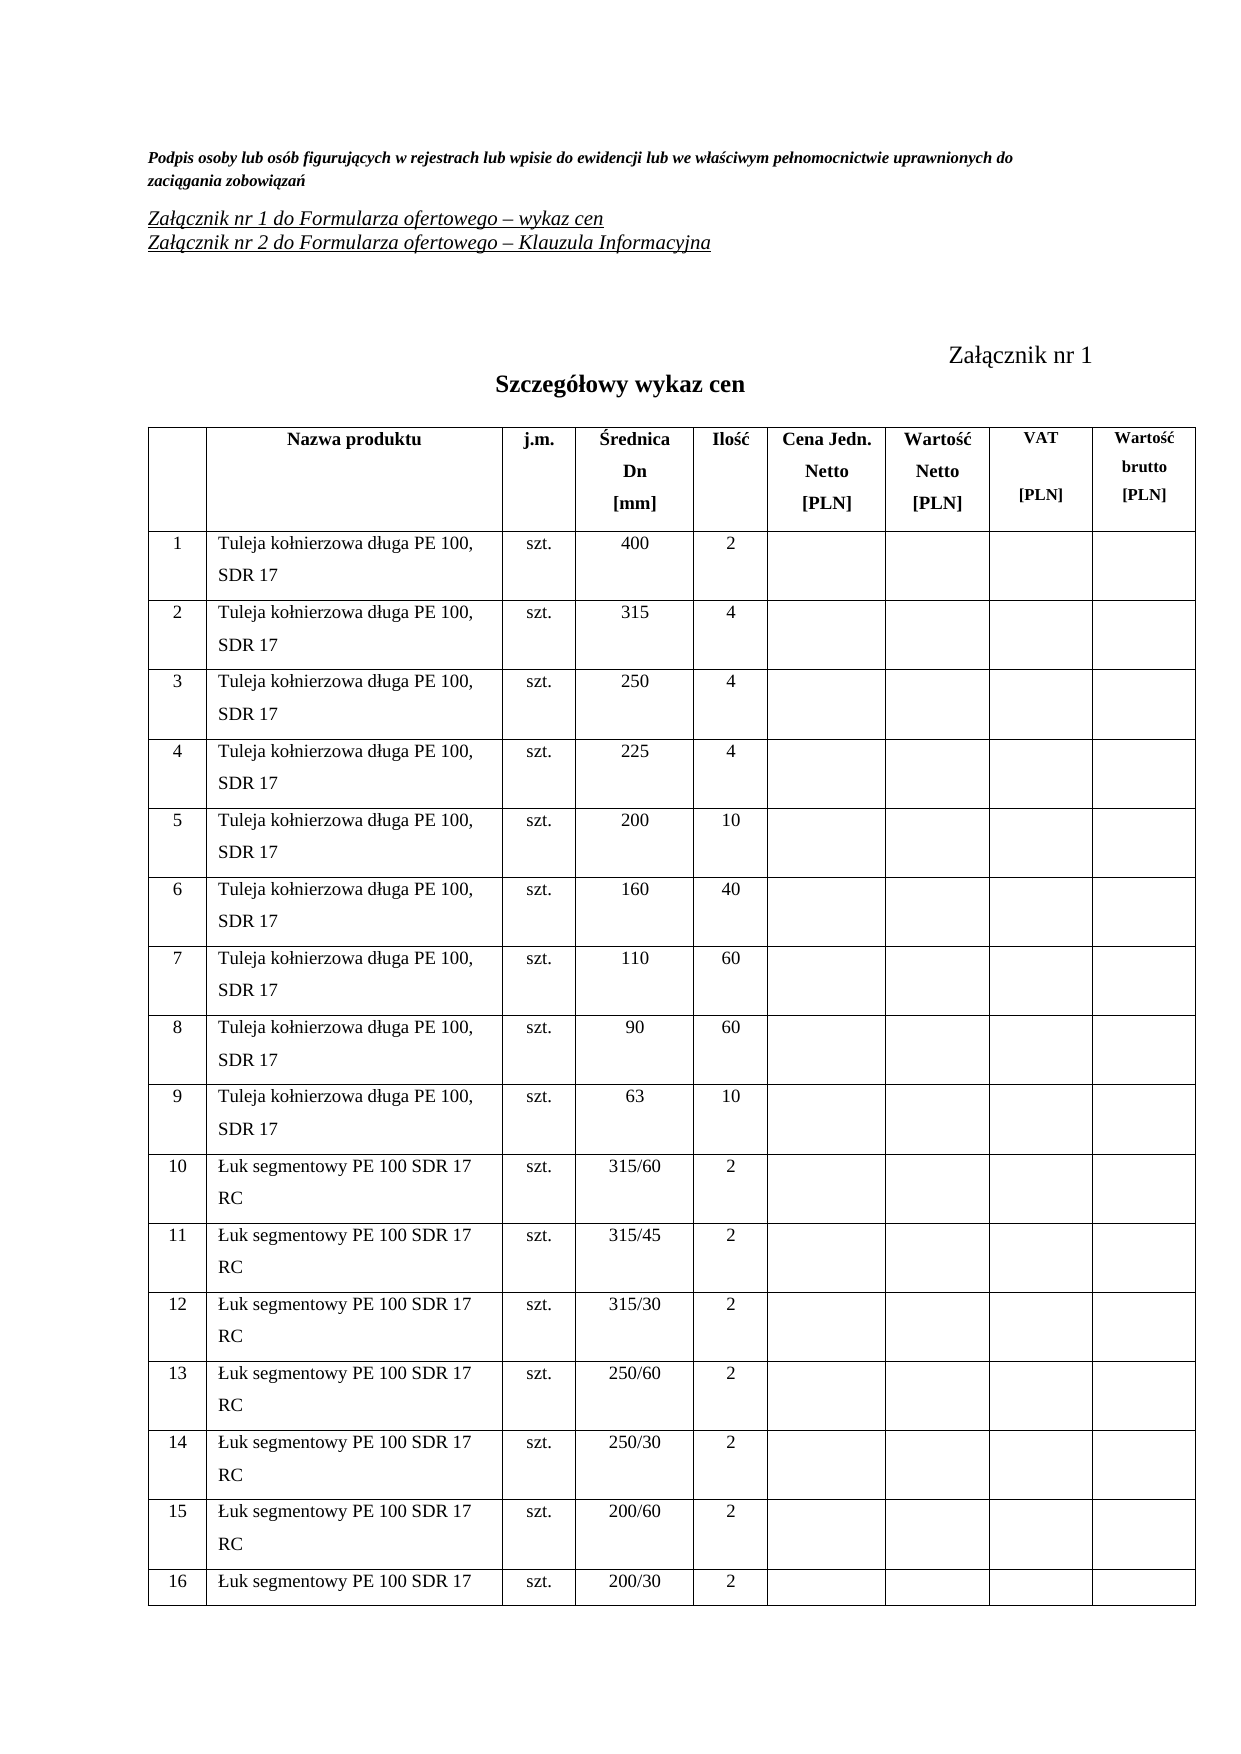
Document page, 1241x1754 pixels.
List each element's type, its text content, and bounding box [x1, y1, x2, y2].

table_cell [990, 532, 1092, 600]
table_cell [1093, 1016, 1195, 1084]
table_cell szt. [503, 1293, 575, 1361]
table_cell szt. [503, 1016, 575, 1084]
table_header VAT [PLN] [990, 428, 1092, 531]
table_cell 7 [149, 947, 206, 1015]
table_cell 16 [149, 1570, 206, 1605]
table_header Ilość [694, 428, 767, 531]
table_cell Łuk segmentowy PE 100 SDR 17 RC [207, 1224, 502, 1292]
table_cell [1093, 670, 1195, 738]
table_cell [886, 1224, 989, 1292]
table_cell [886, 670, 989, 738]
table_cell 9 [149, 1085, 206, 1153]
table_cell [886, 601, 989, 669]
table_cell 90 [576, 1016, 693, 1084]
table_cell [768, 1293, 885, 1361]
table_cell [886, 1362, 989, 1430]
table_cell [1093, 1293, 1195, 1361]
table_header Cena Jedn. Netto [PLN] [768, 428, 885, 531]
table_cell [886, 1293, 989, 1361]
table_cell 250/60 [576, 1362, 693, 1430]
table_cell szt. [503, 670, 575, 738]
table_cell 4 [694, 670, 767, 738]
table_cell [768, 1224, 885, 1292]
table_header Średnica Dn [mm] [576, 428, 693, 531]
table_cell [1093, 532, 1195, 600]
table_cell szt. [503, 947, 575, 1015]
table_cell szt. [503, 1570, 575, 1605]
table_cell [990, 947, 1092, 1015]
table_cell szt. [503, 1155, 575, 1223]
table_cell [886, 1570, 989, 1605]
table_cell Łuk segmentowy PE 100 SDR 17 RC [207, 1155, 502, 1223]
table_cell [1093, 947, 1195, 1015]
table_cell Łuk segmentowy PE 100 SDR 17 RC [207, 1293, 502, 1361]
table_cell [990, 1293, 1092, 1361]
table_cell szt. [503, 809, 575, 877]
table_cell szt. [503, 1085, 575, 1153]
table_cell [886, 1155, 989, 1223]
table_cell 225 [576, 740, 693, 808]
text Załącznik nr 1 do Formularza ofertowego – wykaz cen [148, 206, 1093, 230]
table_cell 10 [149, 1155, 206, 1223]
table_cell 60 [694, 1016, 767, 1084]
table_cell [990, 878, 1092, 946]
table_cell [1093, 1362, 1195, 1430]
table_cell [1093, 601, 1195, 669]
table_cell 3 [149, 670, 206, 738]
table_cell [990, 670, 1092, 738]
table_cell Tuleja kołnierzowa długa PE 100, SDR 17 [207, 1085, 502, 1153]
table_header j.m. [503, 428, 575, 531]
table_cell [990, 1085, 1092, 1153]
table_cell [768, 1155, 885, 1223]
table_cell [1093, 1570, 1195, 1605]
table_cell [1093, 1085, 1195, 1153]
table_cell 400 [576, 532, 693, 600]
table_cell [768, 1431, 885, 1499]
table_cell [768, 601, 885, 669]
table_cell 2 [149, 601, 206, 669]
table_cell [768, 532, 885, 600]
table_cell 315/60 [576, 1155, 693, 1223]
table_cell szt. [503, 1224, 575, 1292]
table_cell [886, 1500, 989, 1568]
table_cell 315/30 [576, 1293, 693, 1361]
table_cell 8 [149, 1016, 206, 1084]
table_header Nazwa produktu [207, 428, 502, 531]
table_cell [886, 532, 989, 600]
table_cell [768, 947, 885, 1015]
table_cell szt. [503, 878, 575, 946]
table_cell [886, 947, 989, 1015]
table_cell [990, 740, 1092, 808]
table_cell [990, 1224, 1092, 1292]
table_cell [1093, 1500, 1195, 1568]
table_cell 40 [694, 878, 767, 946]
text Podpis osoby lub osób figurujących w rejestrach lub wpisie do ewidencji lub we właściwym pełnomocnictwie uprawnionych do zaciągania zobowiązań [148, 148, 1093, 190]
table_cell [990, 1016, 1092, 1084]
table_cell Łuk segmentowy PE 100 SDR 17 RC [207, 1362, 502, 1430]
table_cell [990, 1500, 1092, 1568]
table_cell [886, 809, 989, 877]
table_cell [768, 878, 885, 946]
table_cell 4 [694, 740, 767, 808]
table_cell 110 [576, 947, 693, 1015]
text Szczegółowy wykaz cen [148, 369, 1093, 398]
text Załącznik nr 2 do Formularza ofertowego – Klauzula Informacyjna [148, 230, 1093, 254]
table_cell szt. [503, 1500, 575, 1568]
table_cell 14 [149, 1431, 206, 1499]
table_cell 60 [694, 947, 767, 1015]
table_cell 315 [576, 601, 693, 669]
table_cell Tuleja kołnierzowa długa PE 100, SDR 17 [207, 601, 502, 669]
text Załącznik nr 1 [148, 340, 1093, 369]
table_cell 250/30 [576, 1431, 693, 1499]
table_cell szt. [503, 1431, 575, 1499]
table_cell szt. [503, 532, 575, 600]
table_cell 63 [576, 1085, 693, 1153]
table_cell 13 [149, 1362, 206, 1430]
table_header Wartość Netto [PLN] [886, 428, 989, 531]
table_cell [207, 1570, 502, 1605]
table_cell Tuleja kołnierzowa długa PE 100, SDR 17 [207, 670, 502, 738]
table_cell [886, 1085, 989, 1153]
table_cell [886, 1016, 989, 1084]
table_cell [1093, 740, 1195, 808]
table_cell 2 [694, 1362, 767, 1430]
table_cell 160 [576, 878, 693, 946]
table_cell [768, 670, 885, 738]
table_cell 10 [694, 1085, 767, 1153]
table_cell [990, 1362, 1092, 1430]
table_cell [768, 1500, 885, 1568]
table_cell 2 [694, 1570, 767, 1605]
table_cell [886, 740, 989, 808]
table_cell 2 [694, 1293, 767, 1361]
table_cell 6 [149, 878, 206, 946]
table_cell 2 [694, 1155, 767, 1223]
table_cell [990, 1431, 1092, 1499]
table_cell 250 [576, 670, 693, 738]
table_cell Łuk segmentowy PE 100 SDR 17 RC [207, 1500, 502, 1568]
table_cell 2 [694, 1500, 767, 1568]
table_cell Łuk segmentowy PE 100 SDR 17 RC [207, 1431, 502, 1499]
table_cell 315/45 [576, 1224, 693, 1292]
table_cell 1 [149, 532, 206, 600]
table_cell 2 [694, 532, 767, 600]
table_cell [1093, 878, 1195, 946]
table_cell szt. [503, 601, 575, 669]
table_cell Tuleja kołnierzowa długa PE 100, SDR 17 [207, 532, 502, 600]
table_cell [990, 1570, 1092, 1605]
table_header Wartość brutto [PLN] [1093, 428, 1195, 531]
table_cell [990, 601, 1092, 669]
table_cell 12 [149, 1293, 206, 1361]
table_cell Tuleja kołnierzowa długa PE 100, SDR 17 [207, 878, 502, 946]
table_cell 4 [149, 740, 206, 808]
table_cell [1093, 1431, 1195, 1499]
table_cell 2 [694, 1224, 767, 1292]
table_cell [768, 740, 885, 808]
table_cell 5 [149, 809, 206, 877]
table_cell 200/30 [576, 1570, 693, 1605]
table_cell [990, 809, 1092, 877]
table_header [149, 428, 206, 531]
table_cell 200/60 [576, 1500, 693, 1568]
table_cell 2 [694, 1431, 767, 1499]
table_cell [1093, 1155, 1195, 1223]
table_cell [768, 1016, 885, 1084]
table_cell 4 [694, 601, 767, 669]
table_cell [1093, 809, 1195, 877]
table_cell [768, 1570, 885, 1605]
table_cell [768, 1085, 885, 1153]
table_cell [1093, 1224, 1195, 1292]
table_cell Tuleja kołnierzowa długa PE 100, SDR 17 [207, 809, 502, 877]
table_cell 200 [576, 809, 693, 877]
table_cell [886, 878, 989, 946]
table_cell 15 [149, 1500, 206, 1568]
table_cell szt. [503, 740, 575, 808]
table_cell [768, 1362, 885, 1430]
table_cell 11 [149, 1224, 206, 1292]
table_cell [768, 809, 885, 877]
table_cell szt. [503, 1362, 575, 1430]
table_cell Tuleja kołnierzowa długa PE 100, SDR 17 [207, 740, 502, 808]
table_cell 10 [694, 809, 767, 877]
table_cell Tuleja kołnierzowa długa PE 100, SDR 17 [207, 947, 502, 1015]
table_cell Tuleja kołnierzowa długa PE 100, SDR 17 [207, 1016, 502, 1084]
table_cell [886, 1431, 989, 1499]
table_cell [990, 1155, 1092, 1223]
